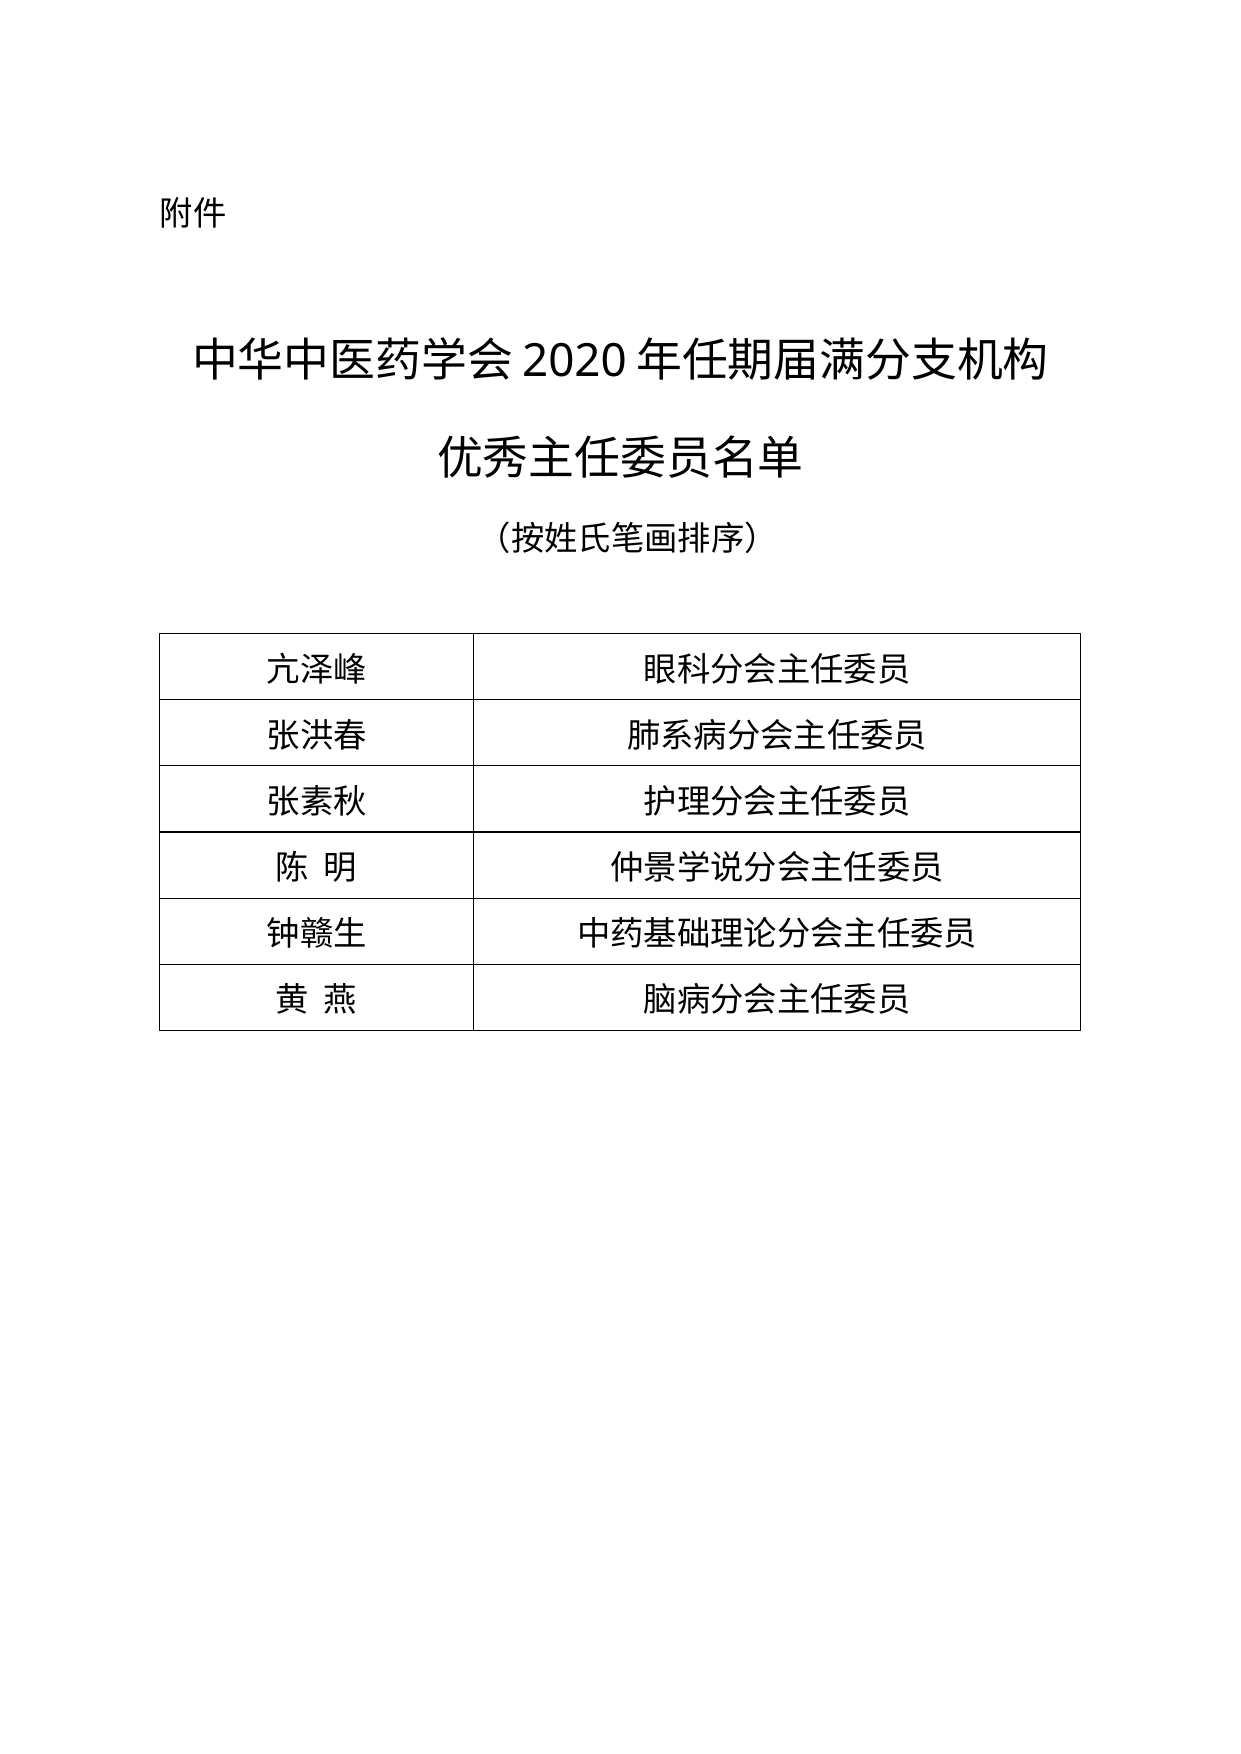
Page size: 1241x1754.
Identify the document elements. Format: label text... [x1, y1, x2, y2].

table_cell 张洪春 [160, 700, 473, 765]
table_cell 中药基础理论分会主任委员 [474, 899, 1080, 963]
table_cell 张素秋 [160, 766, 473, 831]
table_cell 钟赣生 [160, 899, 473, 963]
table_cell 护理分会主任委员 [474, 766, 1080, 831]
table_cell 陈 明 [160, 833, 473, 897]
table_cell 黄 燕 [160, 965, 473, 1029]
table_cell 肺系病分会主任委员 [474, 700, 1080, 765]
table_cell 仲景学说分会主任委员 [474, 833, 1080, 897]
text 附件 [159, 178, 1081, 243]
table_cell 脑病分会主任委员 [474, 965, 1080, 1029]
text 优秀主任委员名单 [159, 406, 1081, 503]
text （按姓氏笔画排序） [159, 503, 1081, 568]
text 中华中医药学会2020年任期届满分支机构 [159, 308, 1081, 406]
table_header 眼科分会主任委员 [474, 634, 1080, 699]
table_header 亢泽峰 [160, 634, 473, 699]
